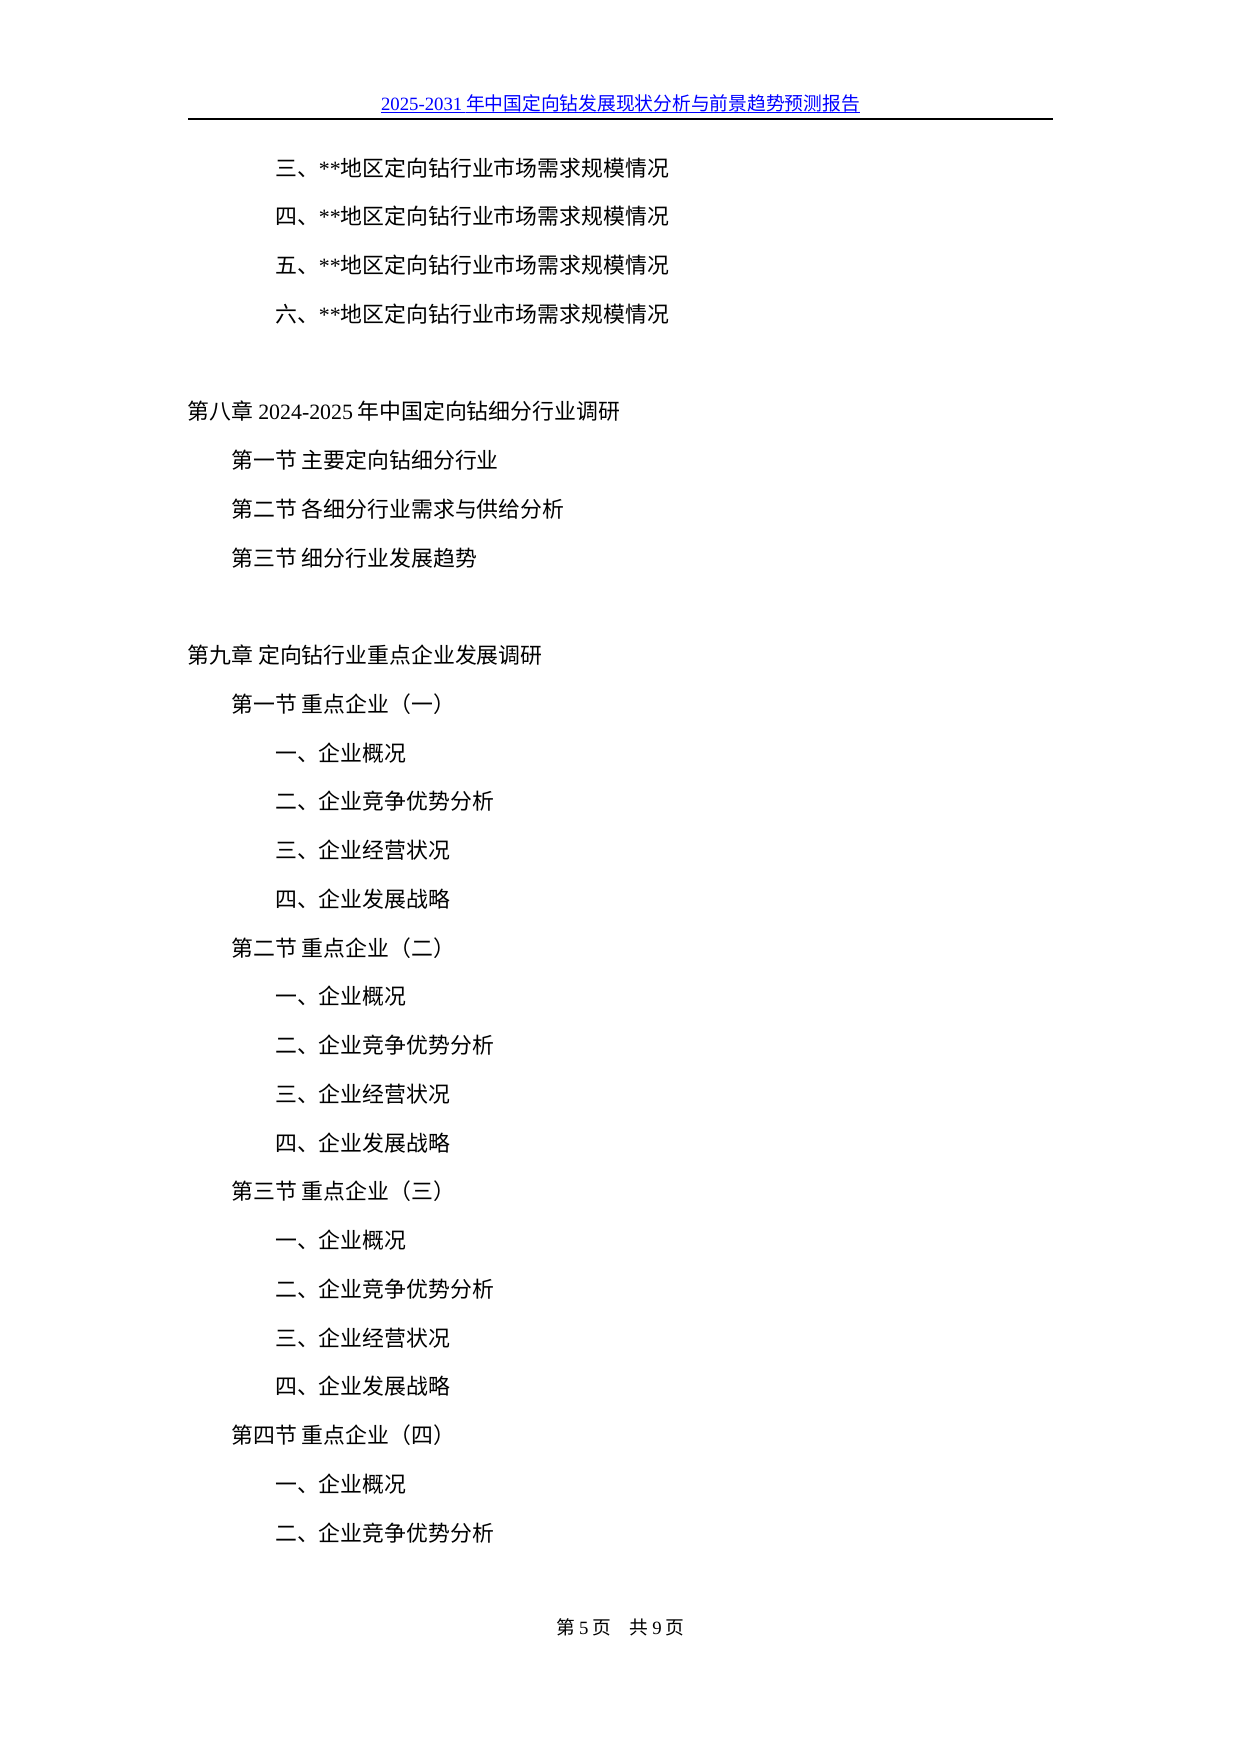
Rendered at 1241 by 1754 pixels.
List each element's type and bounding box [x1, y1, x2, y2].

text [187, 150, 1053, 1548]
